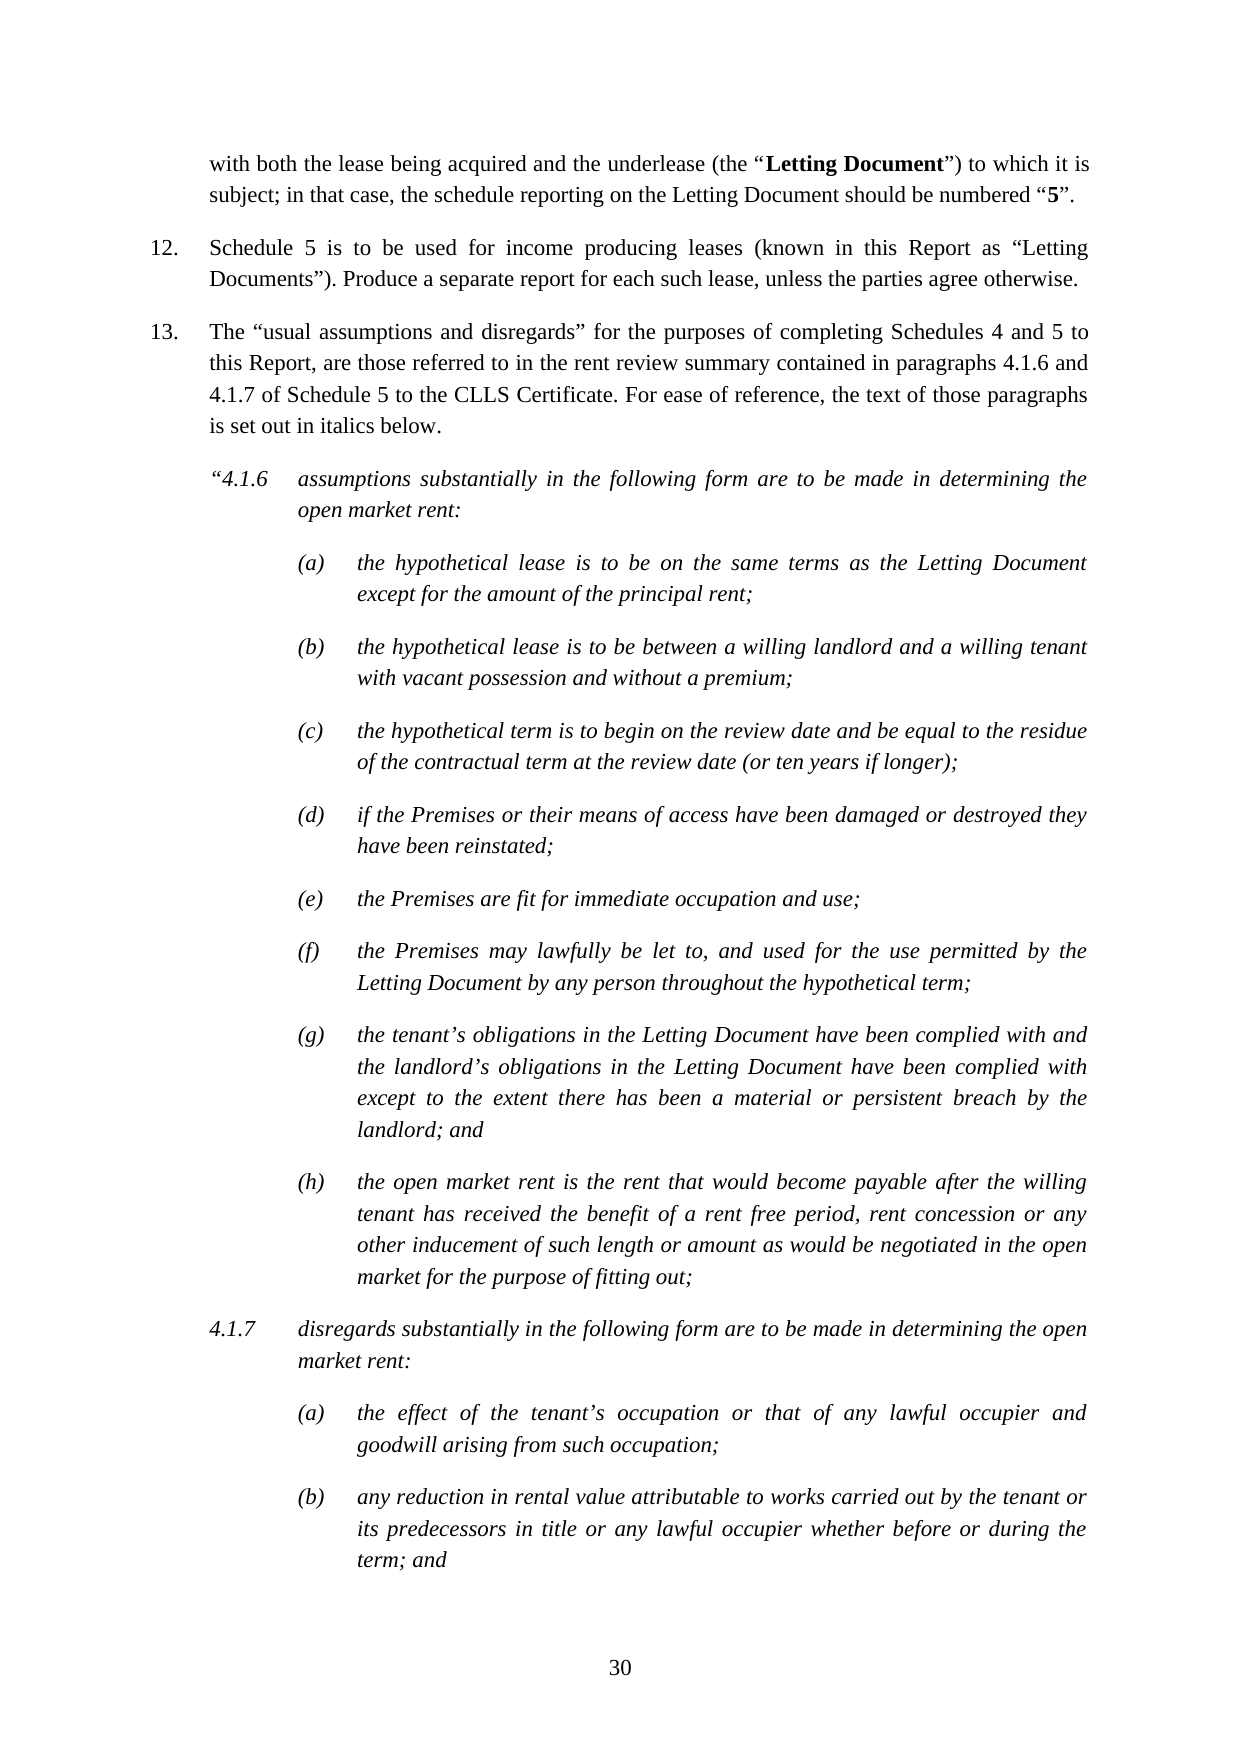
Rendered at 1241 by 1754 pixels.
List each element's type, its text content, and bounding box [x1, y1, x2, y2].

list The “usual assumptions and disregards” for the purposes of completing Schedules 4 and 5 to this Report, are those referred to in the rent review summary contained in paragraphs 4.1.6 and 4.1.7 of Schedule 5 to the CLLS Certificate. For ease of reference, the text of those paragraphs is set out in italics below. [150, 318, 1090, 439]
text (c) the hypothetical term is to begin on the review date and be equal to the residue of the contractual term at the review date (or ten years if longer); [298, 717, 1090, 775]
text (a) the hypothetical lease is to be on the same terms as the Letting Document except for the amount of the principal rent; [298, 549, 1090, 607]
text (f) the Premises may lawfully be let to, and used for the use permitted by the Letting Document by any person throughout the hypothetical term; [298, 937, 1090, 995]
text (g) the tenant’s obligations in the Letting Document have been complied with and the landlord’s obligations in the Letting Document have been complied with except to the extent there has been a material or persistent breach by the landlord; and [298, 1021, 1090, 1142]
text (b) any reduction in rental value attributable to works carried out by the tenant or its predecessors in title or any lawful occupier whether before or during the term; and [298, 1483, 1090, 1573]
text (h) the open market rent is the rent that would become payable after the willing tenant has received the benefit of a rent free period, rent concession or any other inducement of such length or amount as would be negotiated in the open market for the purpose of fitting out; [298, 1168, 1090, 1289]
text (a) the effect of the tenant’s occupation or that of any lawful occupier and goodwill arising from such occupation; [298, 1399, 1090, 1457]
text (e) the Premises are fit for immediate occupation and use; [298, 885, 1090, 911]
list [150, 150, 1090, 208]
text 4.1.7 disregards substantially in the following form are to be made in determining the open market rent: [209, 1315, 1090, 1373]
text (d) if the Premises or their means of access have been damaged or destroyed they have been reinstated; [298, 801, 1090, 859]
text “4.1.6 assumptions substantially in the following form are to be made in determining the open market rent: [209, 465, 1090, 523]
list Schedule 5 is to be used for income producing leases (known in this Report as “Letting Documents”). Produce a separate report for each such lease, unless the parties agree otherwise. [150, 234, 1090, 292]
text (b) the hypothetical lease is to be between a willing landlord and a willing tenant with vacant possession and without a premium; [298, 633, 1090, 691]
